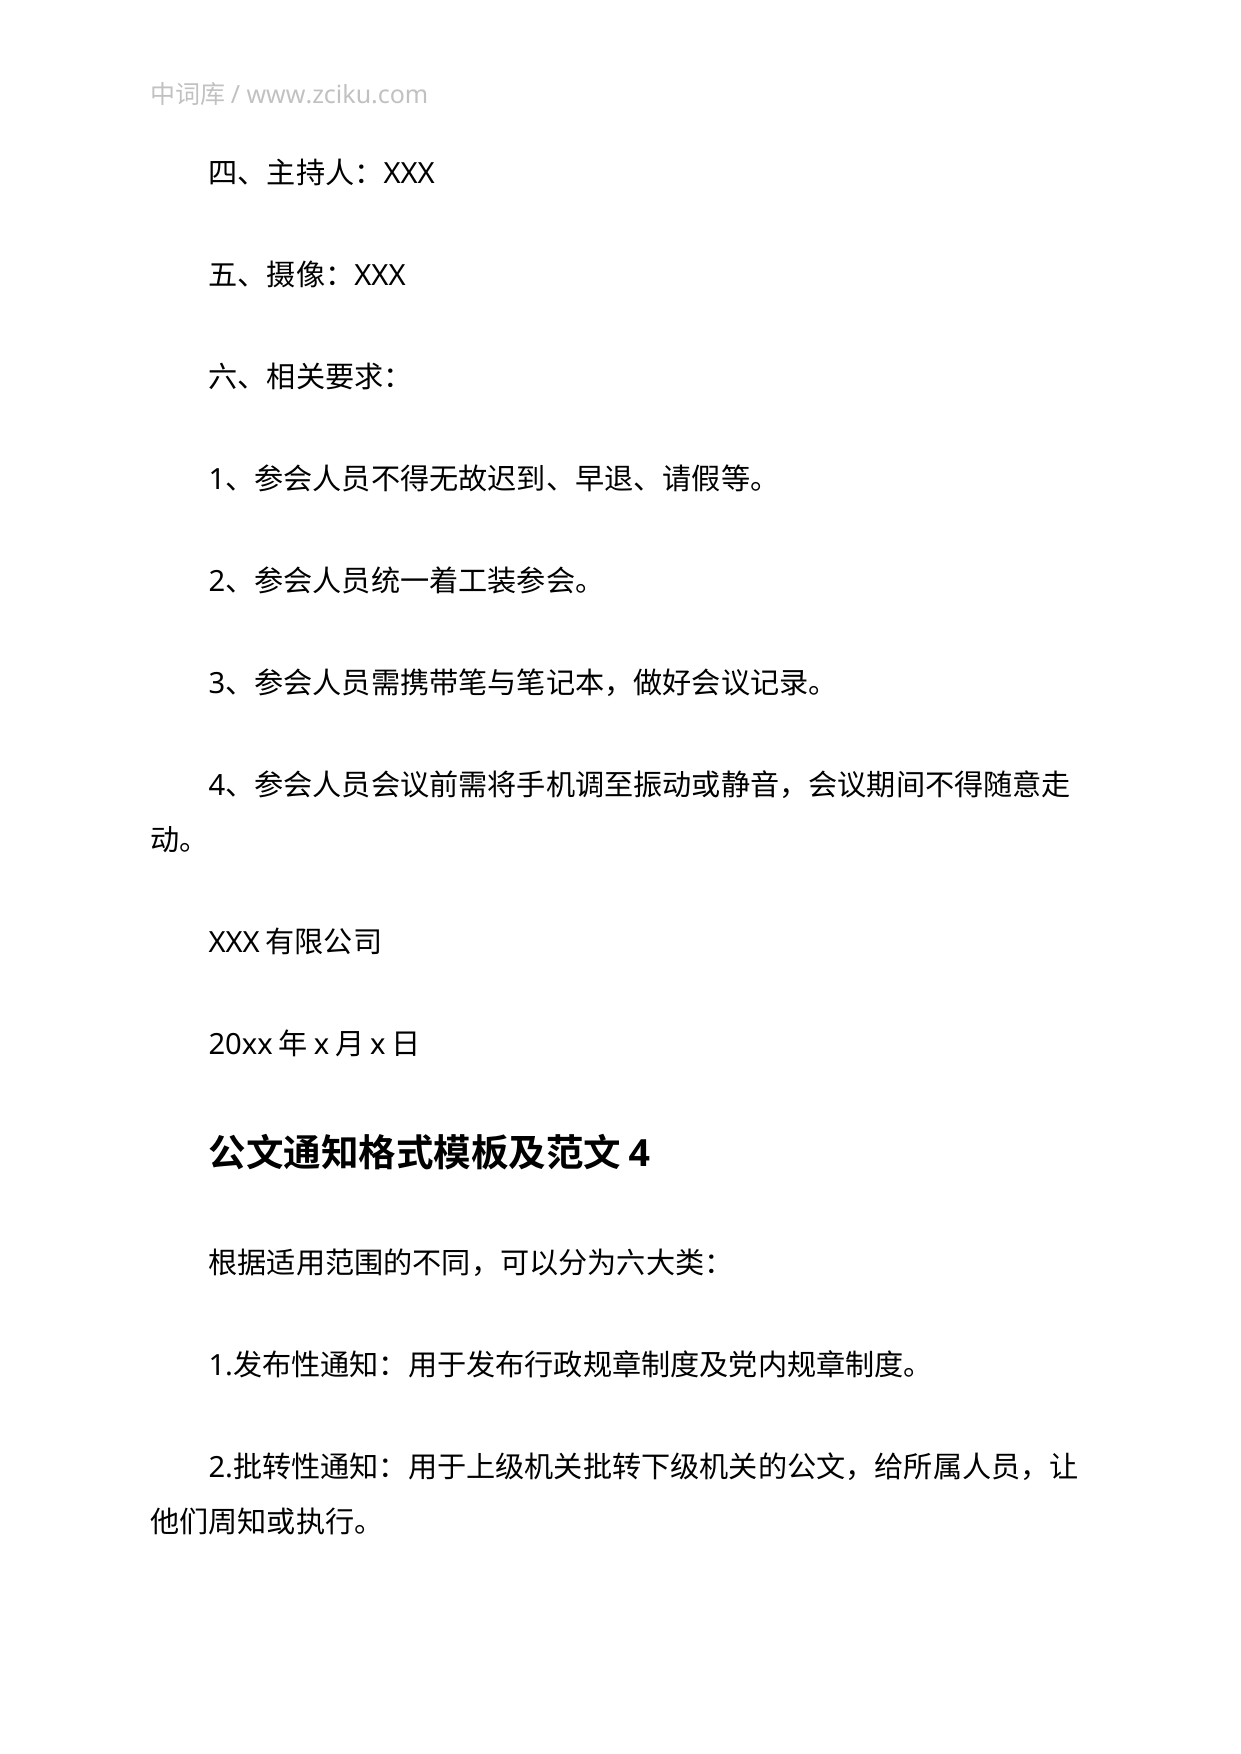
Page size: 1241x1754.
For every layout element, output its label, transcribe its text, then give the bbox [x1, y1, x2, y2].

text 2、参会人员统一着工装参会。 [150, 558, 1090, 600]
text 1、参会人员不得无故迟到、早退、请假等。 [150, 456, 1090, 498]
text 1.发布性通知：用于发布行政规章制度及党内规章制度。 [150, 1342, 1090, 1384]
text 3、参会人员需携带笔与笔记本，做好会议记录。 [150, 660, 1090, 702]
text XXX有限公司 [150, 918, 1090, 961]
text 4、参会人员会议前需将手机调至振动或静音，会议期间不得随意走动。 [150, 762, 1090, 859]
text 2.批转性通知：用于上级机关批转下级机关的公文，给所属人员，让他们周知或执行。 [150, 1444, 1090, 1541]
text 四、主持人：XXX [150, 150, 1090, 192]
text 根据适用范围的不同，可以分为六大类： [150, 1240, 1090, 1282]
text 20xx年x月x日 [150, 1020, 1090, 1063]
text 公文通知格式模板及范文4 [150, 1122, 1090, 1177]
text 六、相关要求： [150, 354, 1090, 396]
text 五、摄像：XXX [150, 252, 1090, 294]
